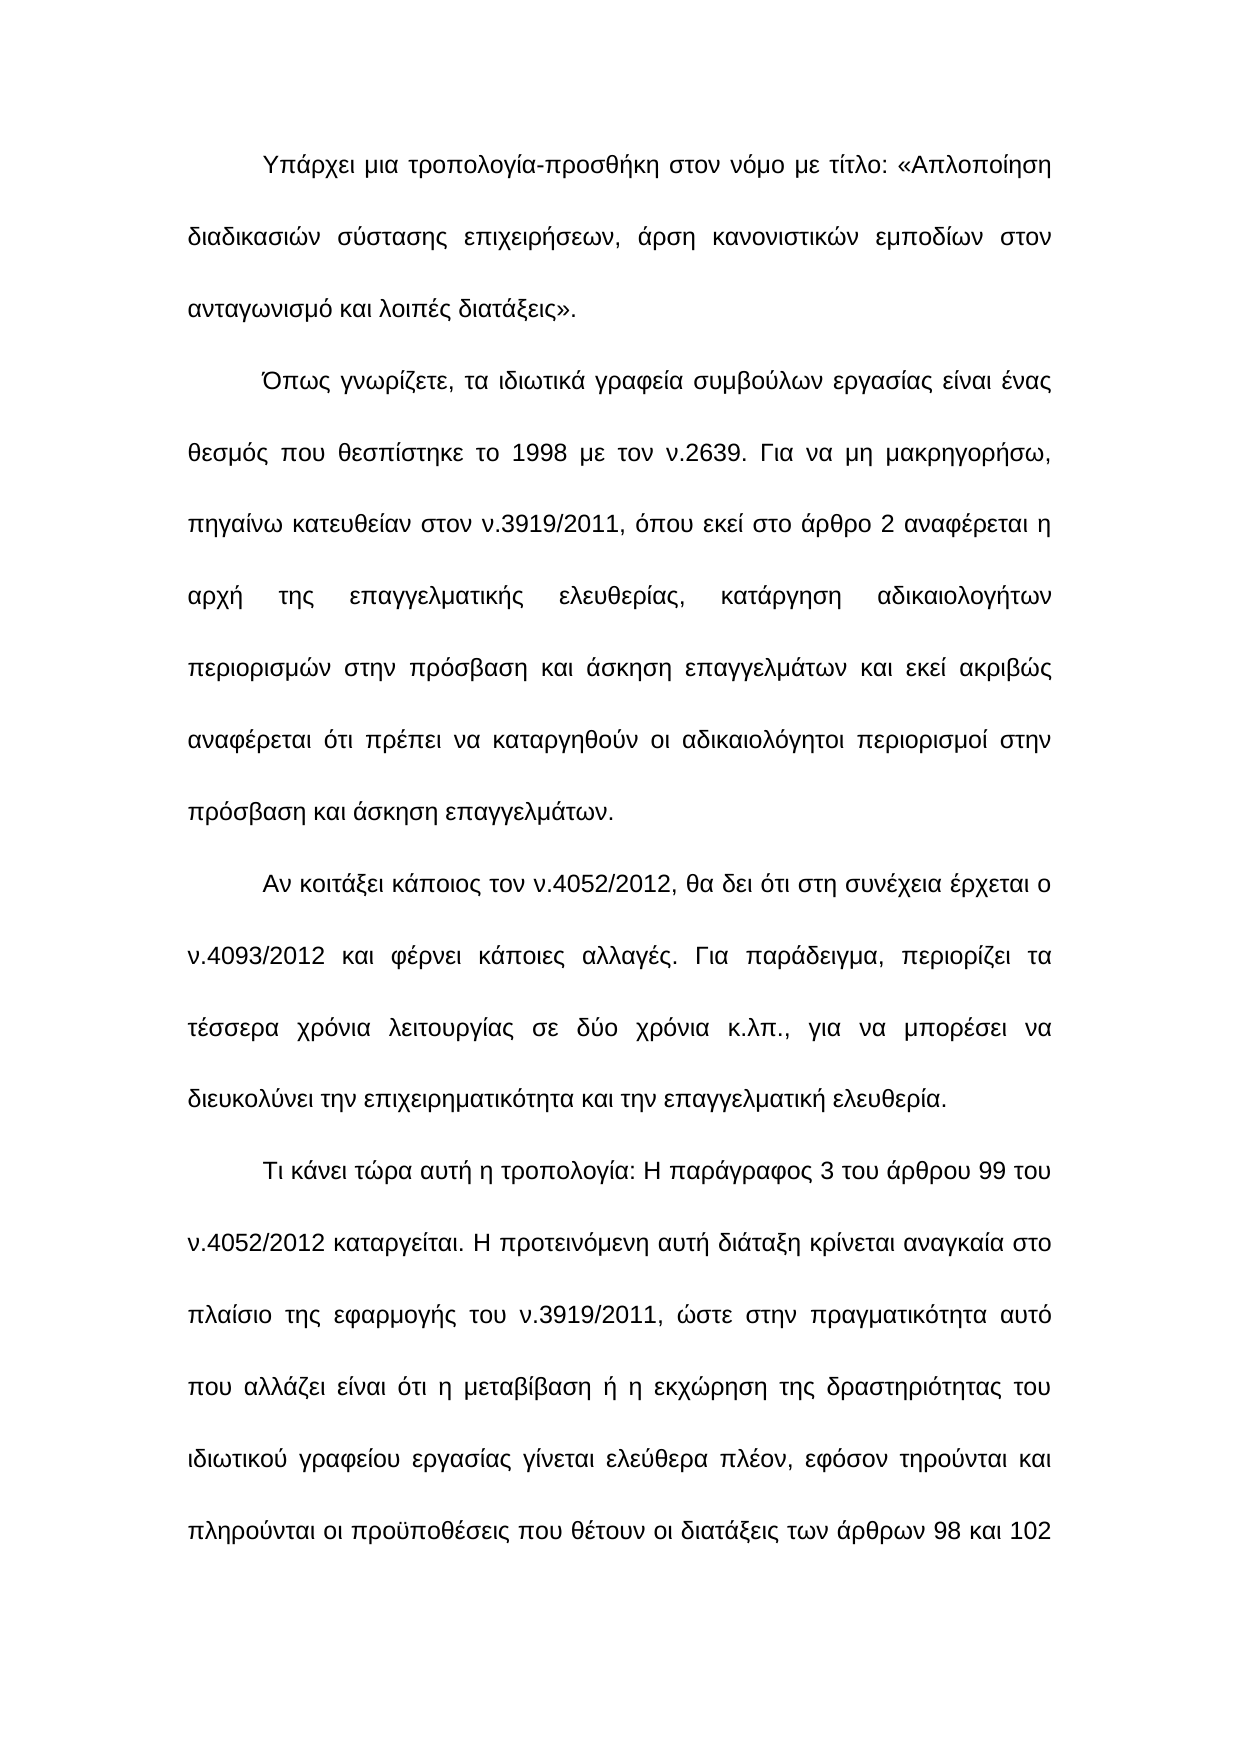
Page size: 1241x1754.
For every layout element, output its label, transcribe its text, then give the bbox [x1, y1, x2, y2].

text Υπάρχει μια τροπολογία-προσθήκη στον νόμο με τίτλο: «Απλοποίηση διαδικασιών σύστασης επιχειρήσεων, άρση κανονιστικών εμποδίων στον ανταγωνισμό και λοιπές διατάξεις». [187, 150, 1053, 322]
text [187, 1156, 1053, 1544]
text Όπως γνωρίζετε, τα ιδιωτικά γραφεία συμβούλων εργασίας είναι ένας θεσμός που θεσπίστηκε το 1998 με τον ν.2639. Για να μη μακρηγορήσω, πηγαίνω κατευθείαν στον ν.3919/2011, όπου εκεί στο άρθρο 2 αναφέρεται η αρχή της επαγγελματικής ελευθερίας, κατάργηση αδικαιολογήτων περιορισμών στην πρόσβαση και άσκηση επαγγελμάτων και εκεί ακριβώς αναφέρεται ότι πρέπει να καταργηθούν οι αδικαιολόγητοι περιορισμοί στην πρόσβαση και άσκηση επαγγελμάτων. [187, 366, 1053, 826]
text Αν κοιτάξει κάποιος τον ν.4052/2012, θα δει ότι στη συνέχεια έρχεται ο ν.4093/2012 και φέρνει κάποιες αλλαγές. Για παράδειγμα, περιορίζει τα τέσσερα χρόνια λειτουργίας σε δύο χρόνια κ.λπ., για να μπορέσει να διευκολύνει την επιχειρηματικότητα και την επαγγελματική ελευθερία. [187, 869, 1053, 1113]
